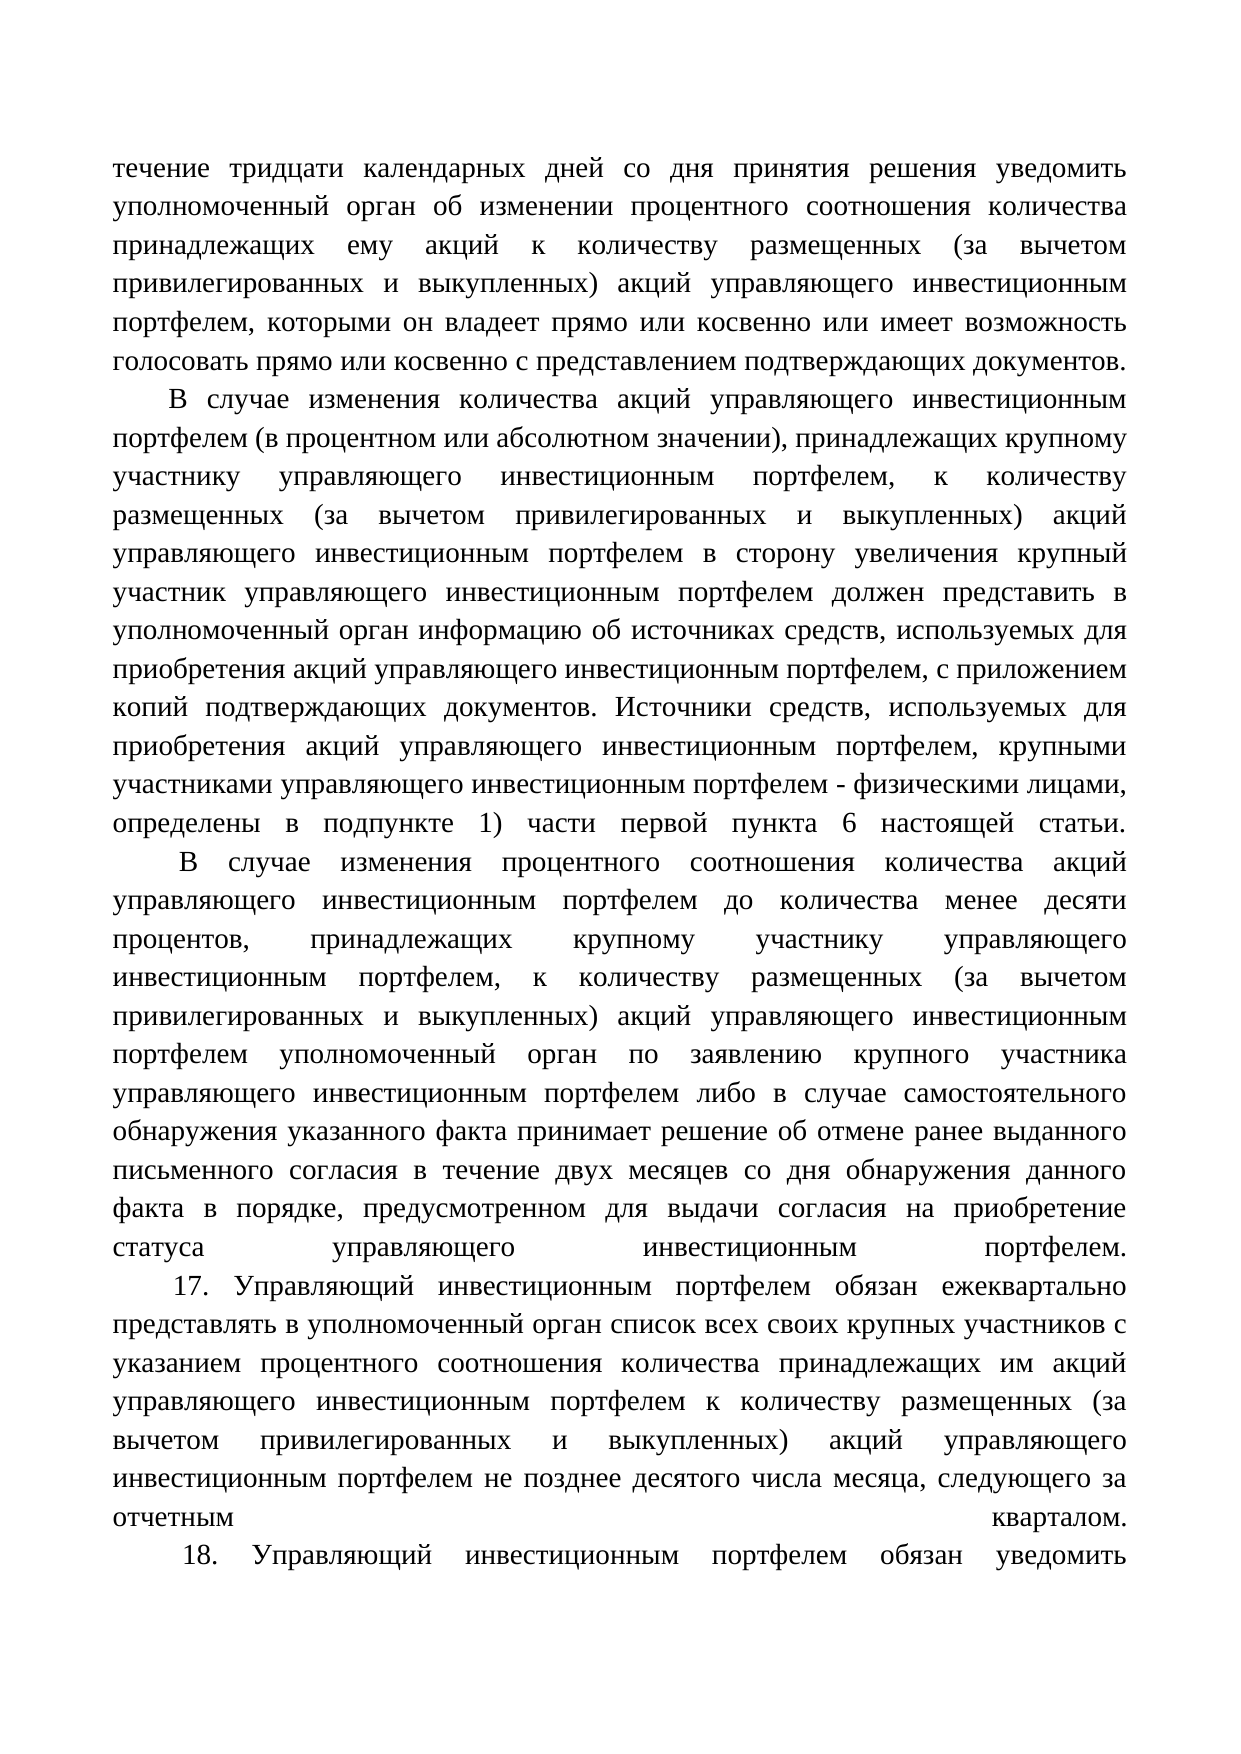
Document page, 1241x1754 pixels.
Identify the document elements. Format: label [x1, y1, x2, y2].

text [112, 150, 1128, 1571]
